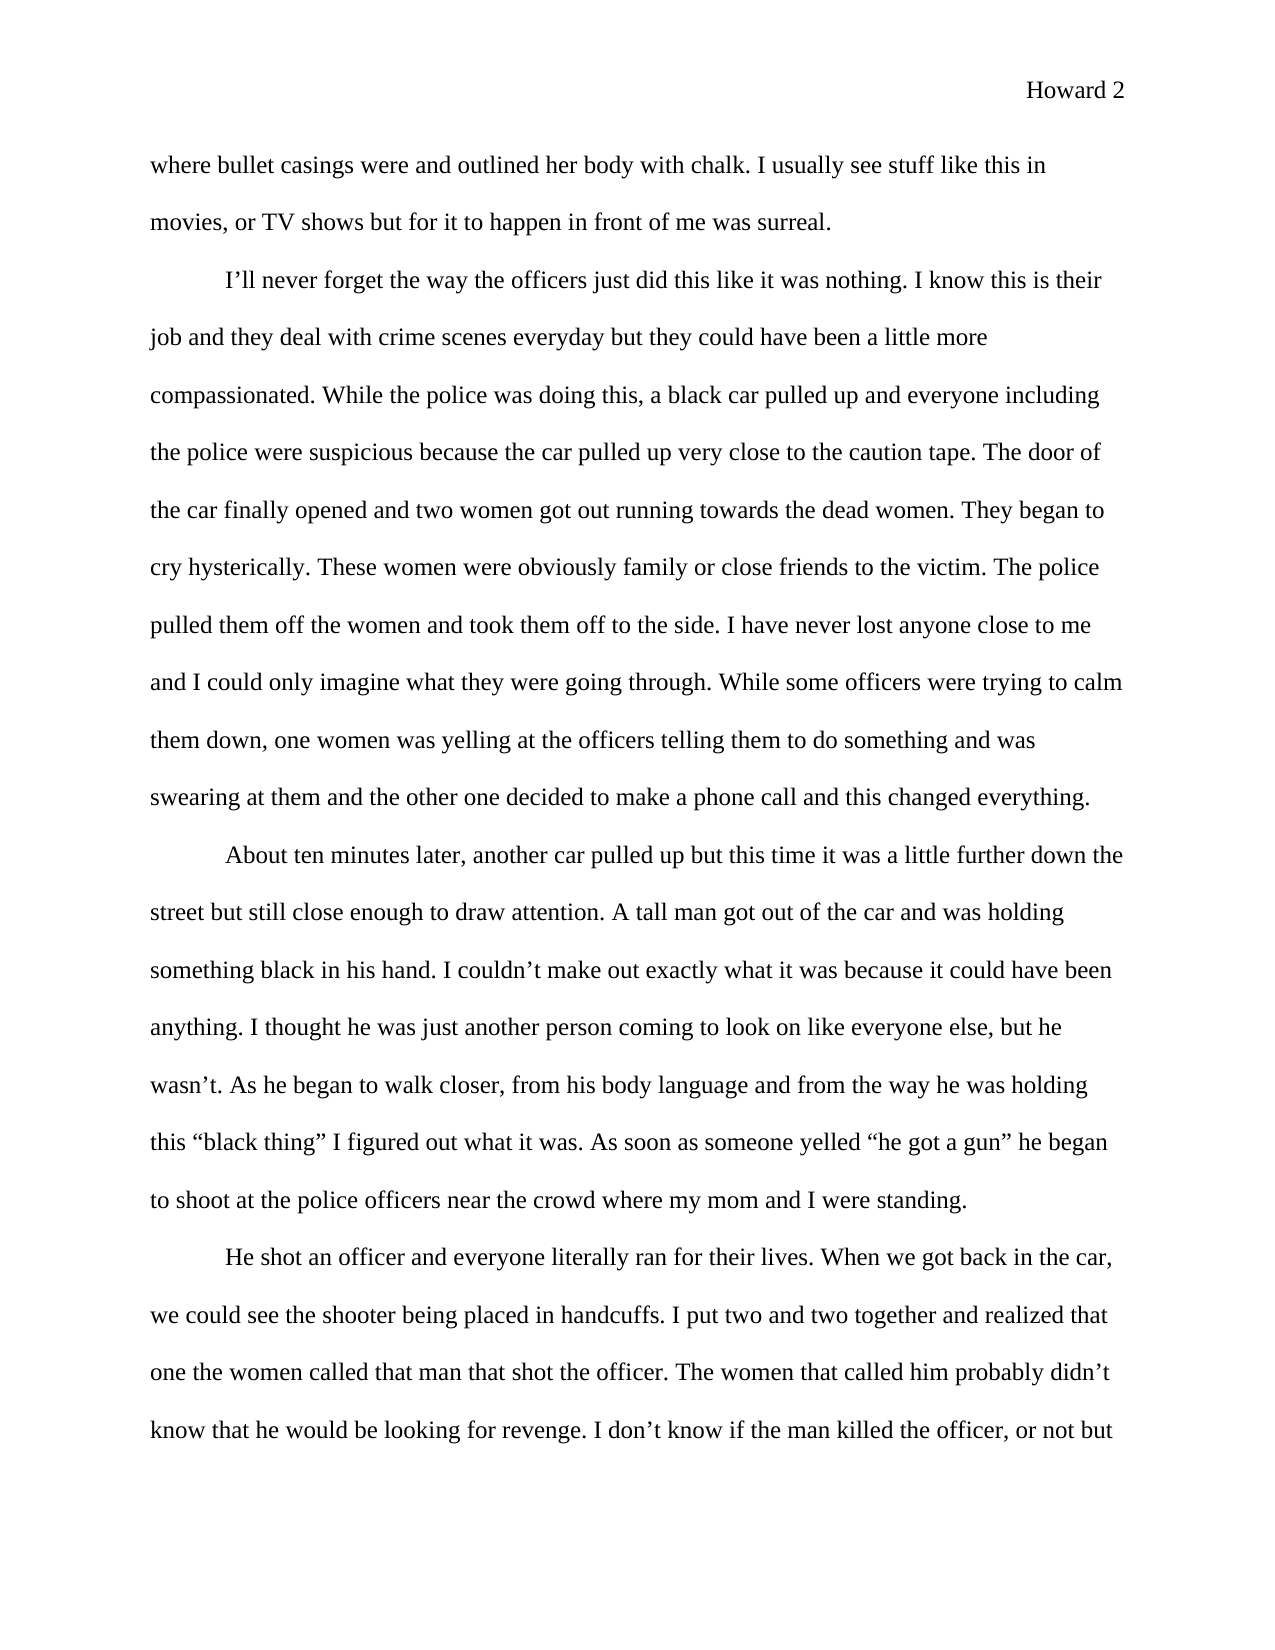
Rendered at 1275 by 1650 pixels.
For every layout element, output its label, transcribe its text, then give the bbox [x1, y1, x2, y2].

text I’ll never forget the way the officers just did this like it was nothing. I know this is their job and they deal with crime scenes everyday but they could have been a little more compassionated. While the police was doing this, a black car pulled up and everyone including the police were suspicious because the car pulled up very close to the caution tape. The door of the car finally opened and two women got out running towards the dead women. They began to cry hysterically. These women were obviously family or close friends to the victim. The police pulled them off the women and took them off to the side. I have never lost anyone close to me and I could only imagine what they were going through. While some officers were trying to calm them down, one women was yelling at the officers telling them to do something and was swearing at them and the other one decided to make a phone call and this changed everything. About ten minutes later, another car pulled up but this time it was a little further down the street but still close enough to draw attention. A tall man got out of the car and was holding something black in his hand. I couldn’t make out exactly what it was because it could have been anything. I thought he was just another person coming to look on like everyone else, but he wasn’t. As he began to walk closer, from his body language and from the way he was holding this “black thing” I figured out what it was. As soon as someone yelled “he got a gun” he began to shoot at the police officers near the crowd where my mom and I were standing. [150, 265, 1125, 1214]
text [150, 1242, 1125, 1444]
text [150, 150, 1125, 236]
